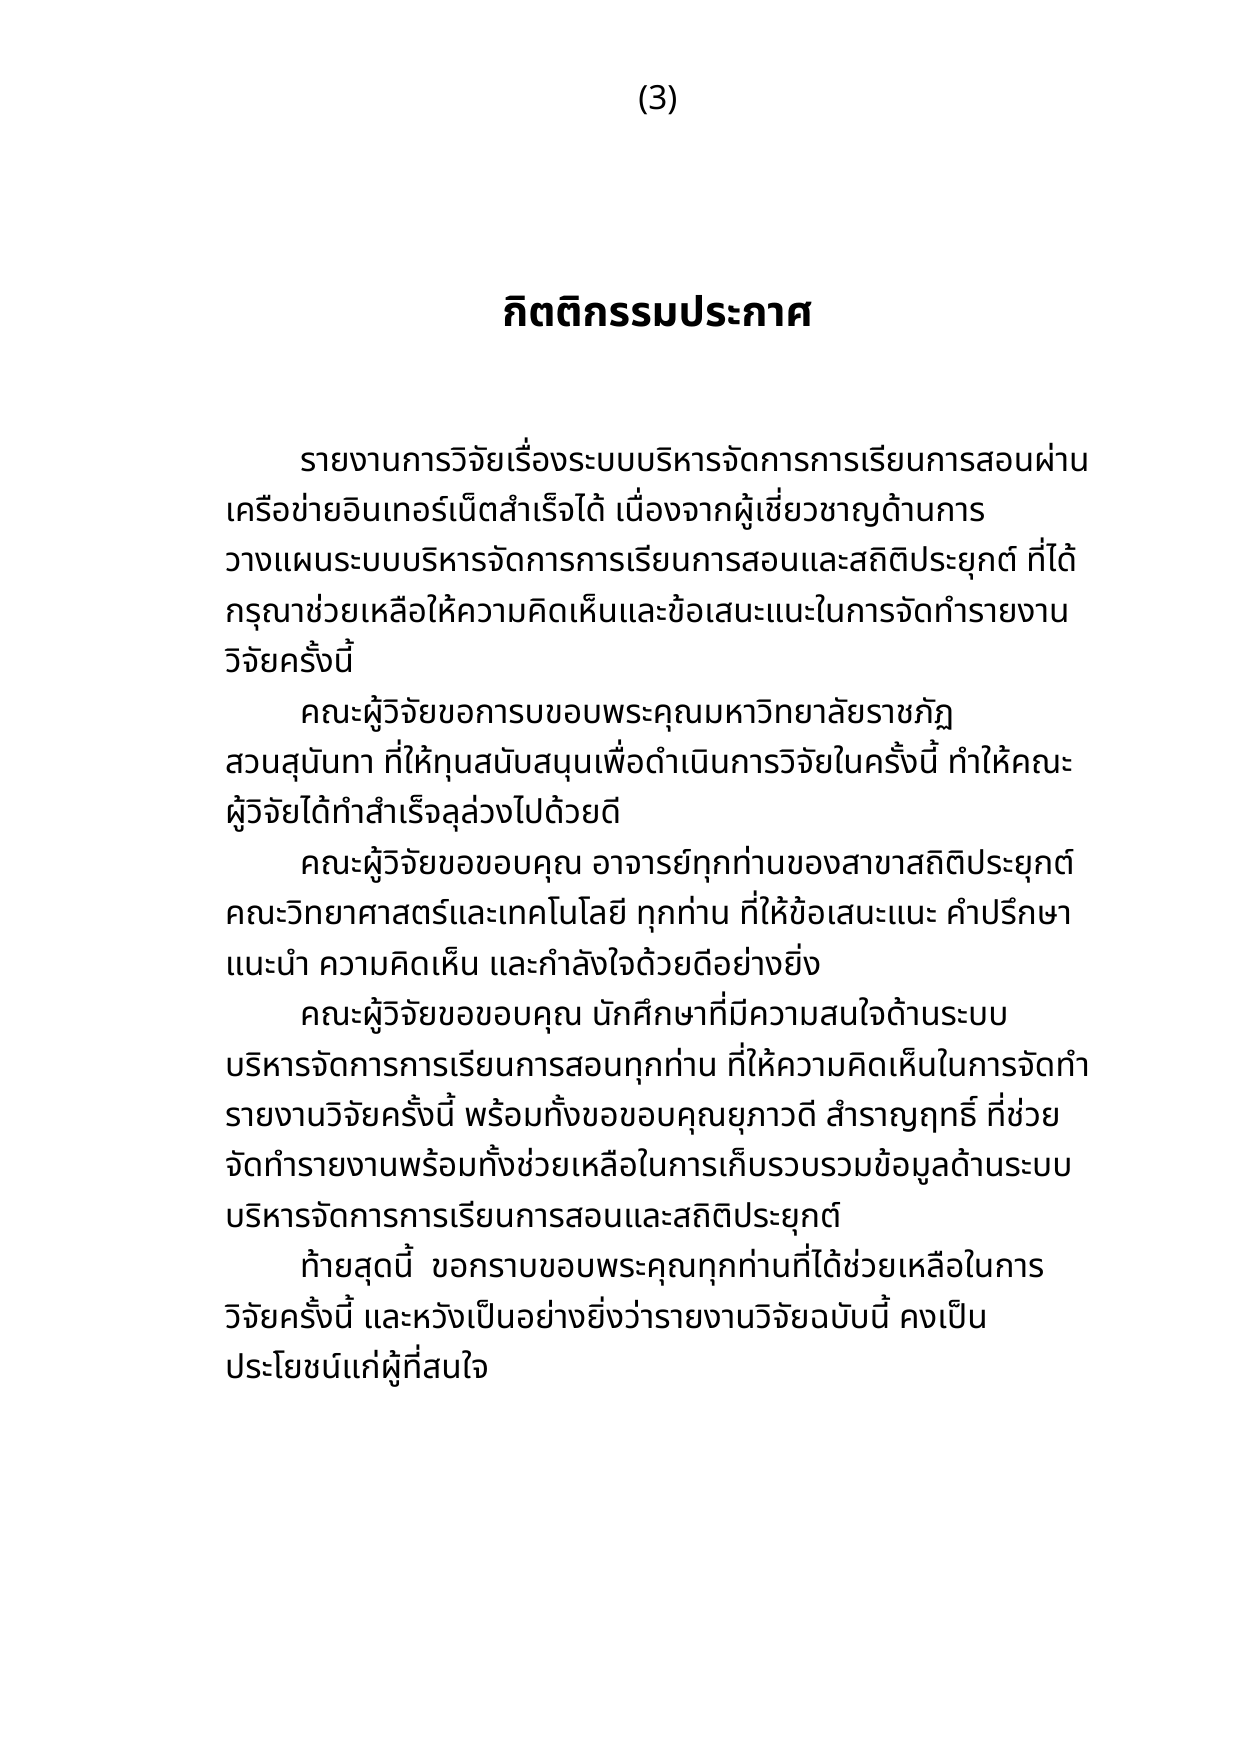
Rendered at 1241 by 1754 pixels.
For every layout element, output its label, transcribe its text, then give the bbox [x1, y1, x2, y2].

text ท้ายสุดนี้ ขอกราบขอบพระคุณทุกท่านที่ได้ช่วยเหลือในการวิจัยครั้งนี้ และหวังเป็นอย่างยิ่งว่ารายงานวิจัยฉบับนี้ คงเป็นประโยชน์แก่ผู้ที่สนใจ [225, 1242, 1090, 1393]
text กิตติกรรมประกาศ [225, 282, 1090, 345]
text คณะผู้วิจัยขอขอบคุณ อาจารย์ทุกท่านของสาขาสถิติประยุกต์ คณะวิทยาศาสตร์และเทคโนโลยี ทุกท่าน ที่ให้ข้อเสนะแนะ คำปรึกษาแนะนำ ความคิดเห็น และกำลังใจด้วยดีอย่างยิ่ง [225, 839, 1090, 990]
text คณะผู้วิจัยขอขอบคุณ นักศึกษาที่มีความสนใจด้านระบบบริหารจัดการการเรียนการสอนทุกท่าน ที่ให้ความคิดเห็นในการจัดทำรายงานวิจัยครั้งนี้ พร้อมทั้งขอขอบคุณยุภาวดี สำราญฤทธิ์ ที่ช่วยจัดทำรายงานพร้อมทั้งช่วยเหลือในการเก็บรวบรวมข้อมูลด้านระบบบริหารจัดการการเรียนการสอนและสถิติประยุกต์ [225, 990, 1090, 1242]
text คณะผู้วิจัยขอการบขอบพระคุณมหาวิทยาลัยราชภัฏสวนสุนันทา ที่ให้ทุนสนับสนุนเพื่อดำเนินการวิจัยในครั้งนี้ ทำให้คณะผู้วิจัยได้ทำสำเร็จลุล่วงไปด้วยดี [225, 688, 1090, 839]
text รายงานการวิจัยเรื่องระบบบริหารจัดการการเรียนการสอนผ่านเครือข่ายอินเทอร์เน็ตสำเร็จได้ เนื่องจากผู้เชี่ยวชาญด้านการวางแผนระบบบริหารจัดการการเรียนการสอนและสถิติประยุกต์ ที่ได้กรุณาช่วยเหลือให้ความคิดเห็นและข้อเสนะแนะในการจัดทำรายงานวิจัยครั้งนี้ [225, 436, 1090, 688]
